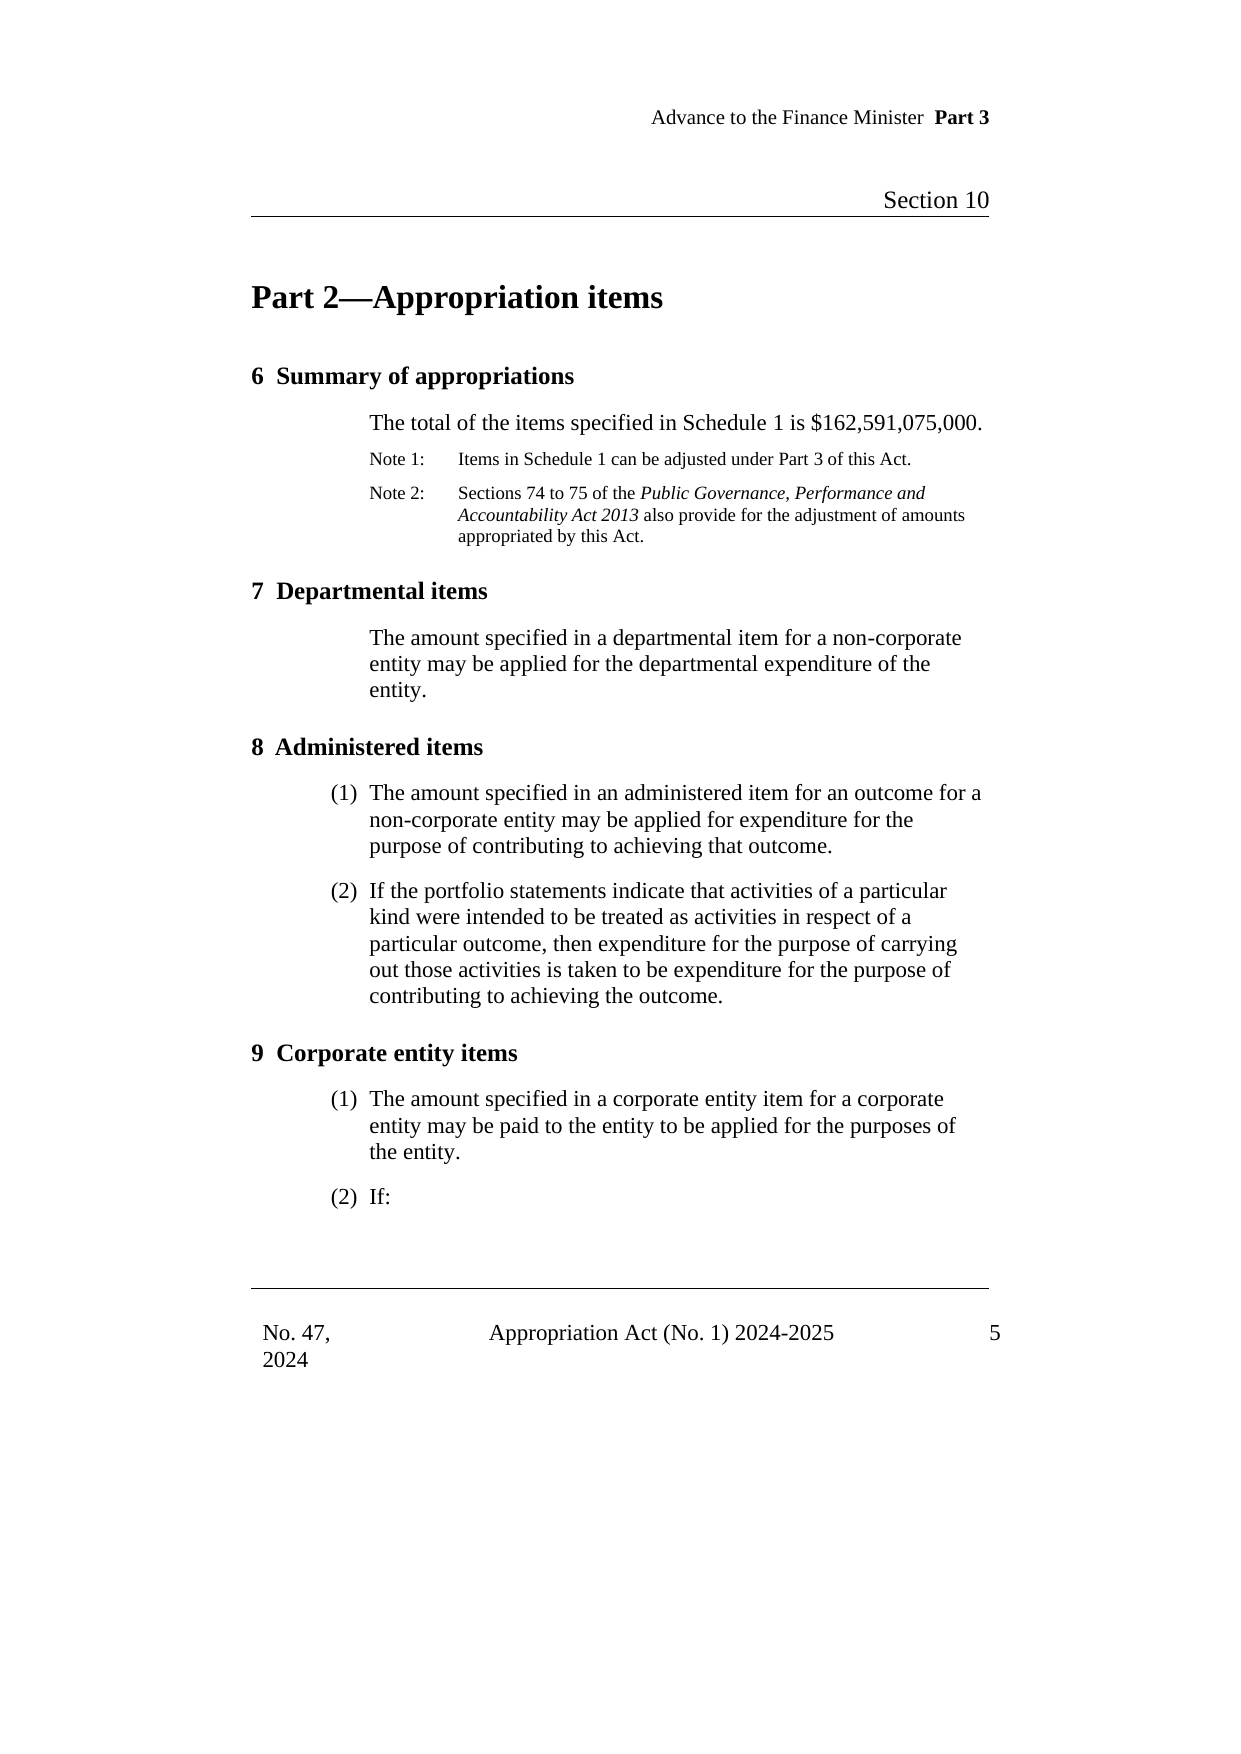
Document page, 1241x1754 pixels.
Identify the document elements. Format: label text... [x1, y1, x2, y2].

text (2) If: [251, 1183, 989, 1210]
text (1) The amount specified in a corporate entity item for a corporate entity may be paid to the entity to be applied for the purposes of the entity. [251, 1086, 989, 1164]
text The amount specified in a departmental item for a non-corporate entity may be applied for the departmental expenditure of the entity. [251, 623, 989, 703]
text 7 Departmental items [251, 576, 989, 605]
text Part 2—Appropriation items [251, 277, 989, 316]
text 8 Administered items [251, 732, 989, 761]
text The total of the items specified in Schedule 1 is $162,591,075,000. [251, 409, 989, 435]
text (1) The amount specified in an administered item for an outcome for a non-corporate entity may be applied for expenditure for the purpose of contributing to achieving that outcome. [251, 779, 989, 858]
text Note 1: Items in Schedule 1 can be adjusted under Part 3 of this Act. [369, 448, 989, 469]
text 9 Corporate entity items [251, 1038, 989, 1067]
text Note 2: Sections 74 to 75 of the Public Governance, Performance and Accountability Act 2013 also provide for the adjustment of amounts appropriated by this Act. [369, 482, 989, 547]
text 6 Summary of appropriations [251, 361, 989, 390]
text (2) If the portfolio statements indicate that activities of a particular kind were intended to be treated as activities in respect of a particular outcome, then expenditure for the purpose of carrying out those activities is taken to be expenditure for the purpose of contributing to achieving the outcome. [251, 877, 989, 1009]
